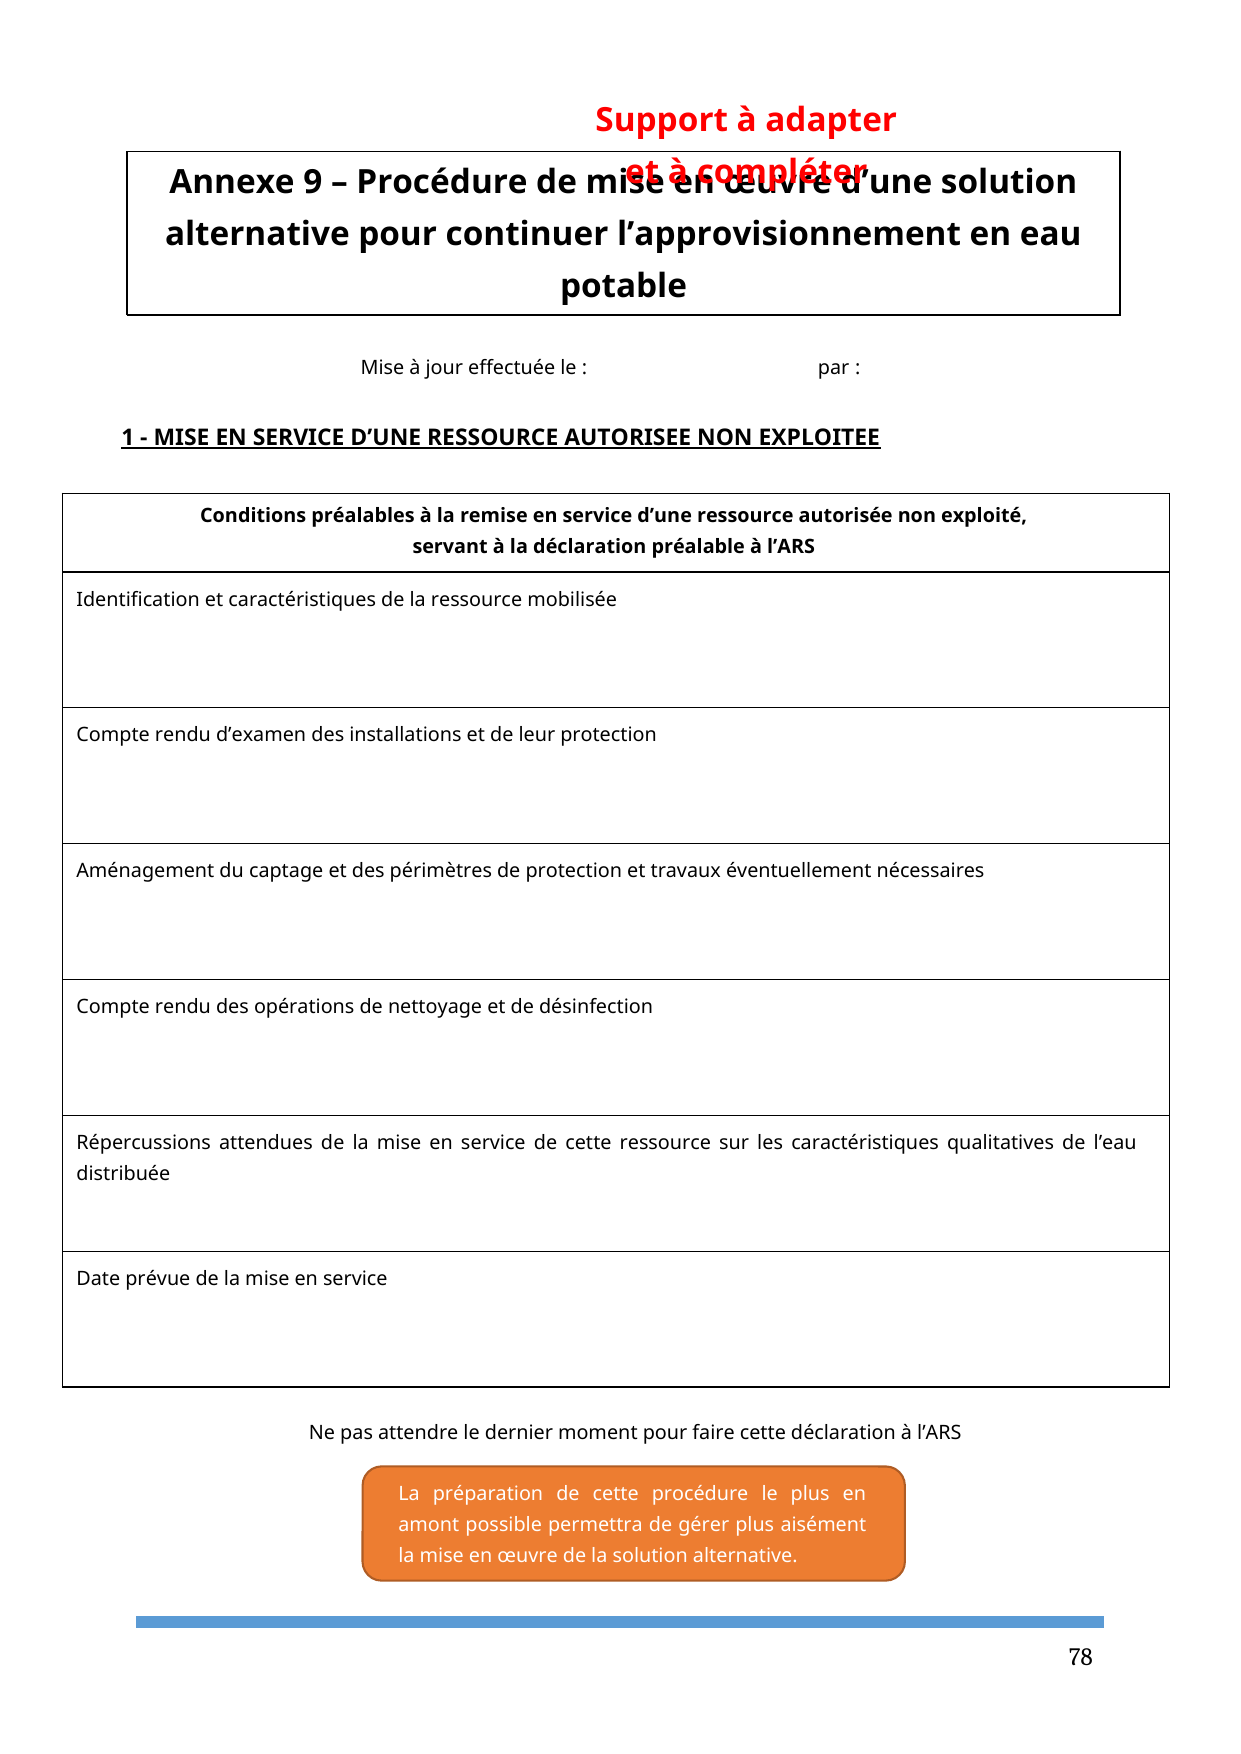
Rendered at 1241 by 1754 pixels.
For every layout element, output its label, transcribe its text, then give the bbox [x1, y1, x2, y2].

table_cell Compte rendu d’examen des installations et de leur protection [63, 708, 1169, 843]
table_cell Répercussions attendues de la mise en service de cette ressource sur les caractéristiques qualitatives de l’eau distribuée [63, 1116, 1169, 1251]
table_cell Date prévue de la mise en service [63, 1252, 1169, 1386]
table_cell Aménagement du captage et des périmètres de protection et travaux éventuellement nécessaires [63, 844, 1169, 979]
text 1 - MISE EN SERVICE D’UNE RESSOURCE AUTORISEE NON EXPLOITEE [121, 421, 1149, 452]
text Mise à jour effectuée le : par : [121, 354, 860, 381]
table_header Conditions préalables à la remise en service d’une ressource autorisée non exploité, servant à la déclaration préalable à l’ARS [63, 494, 1169, 571]
table_cell Identification et caractéristiques de la ressource mobilisée [63, 573, 1169, 707]
text Ne pas attendre le dernier moment pour faire cette déclaration à l’ARS [121, 1418, 1149, 1445]
text Annexe 9 – Procédure de mise en œuvre d’une solution alternative pour continuer l’approvisionnement en eau potable [128, 152, 1119, 314]
table_cell Compte rendu des opérations de nettoyage et de désinfection [63, 980, 1169, 1115]
